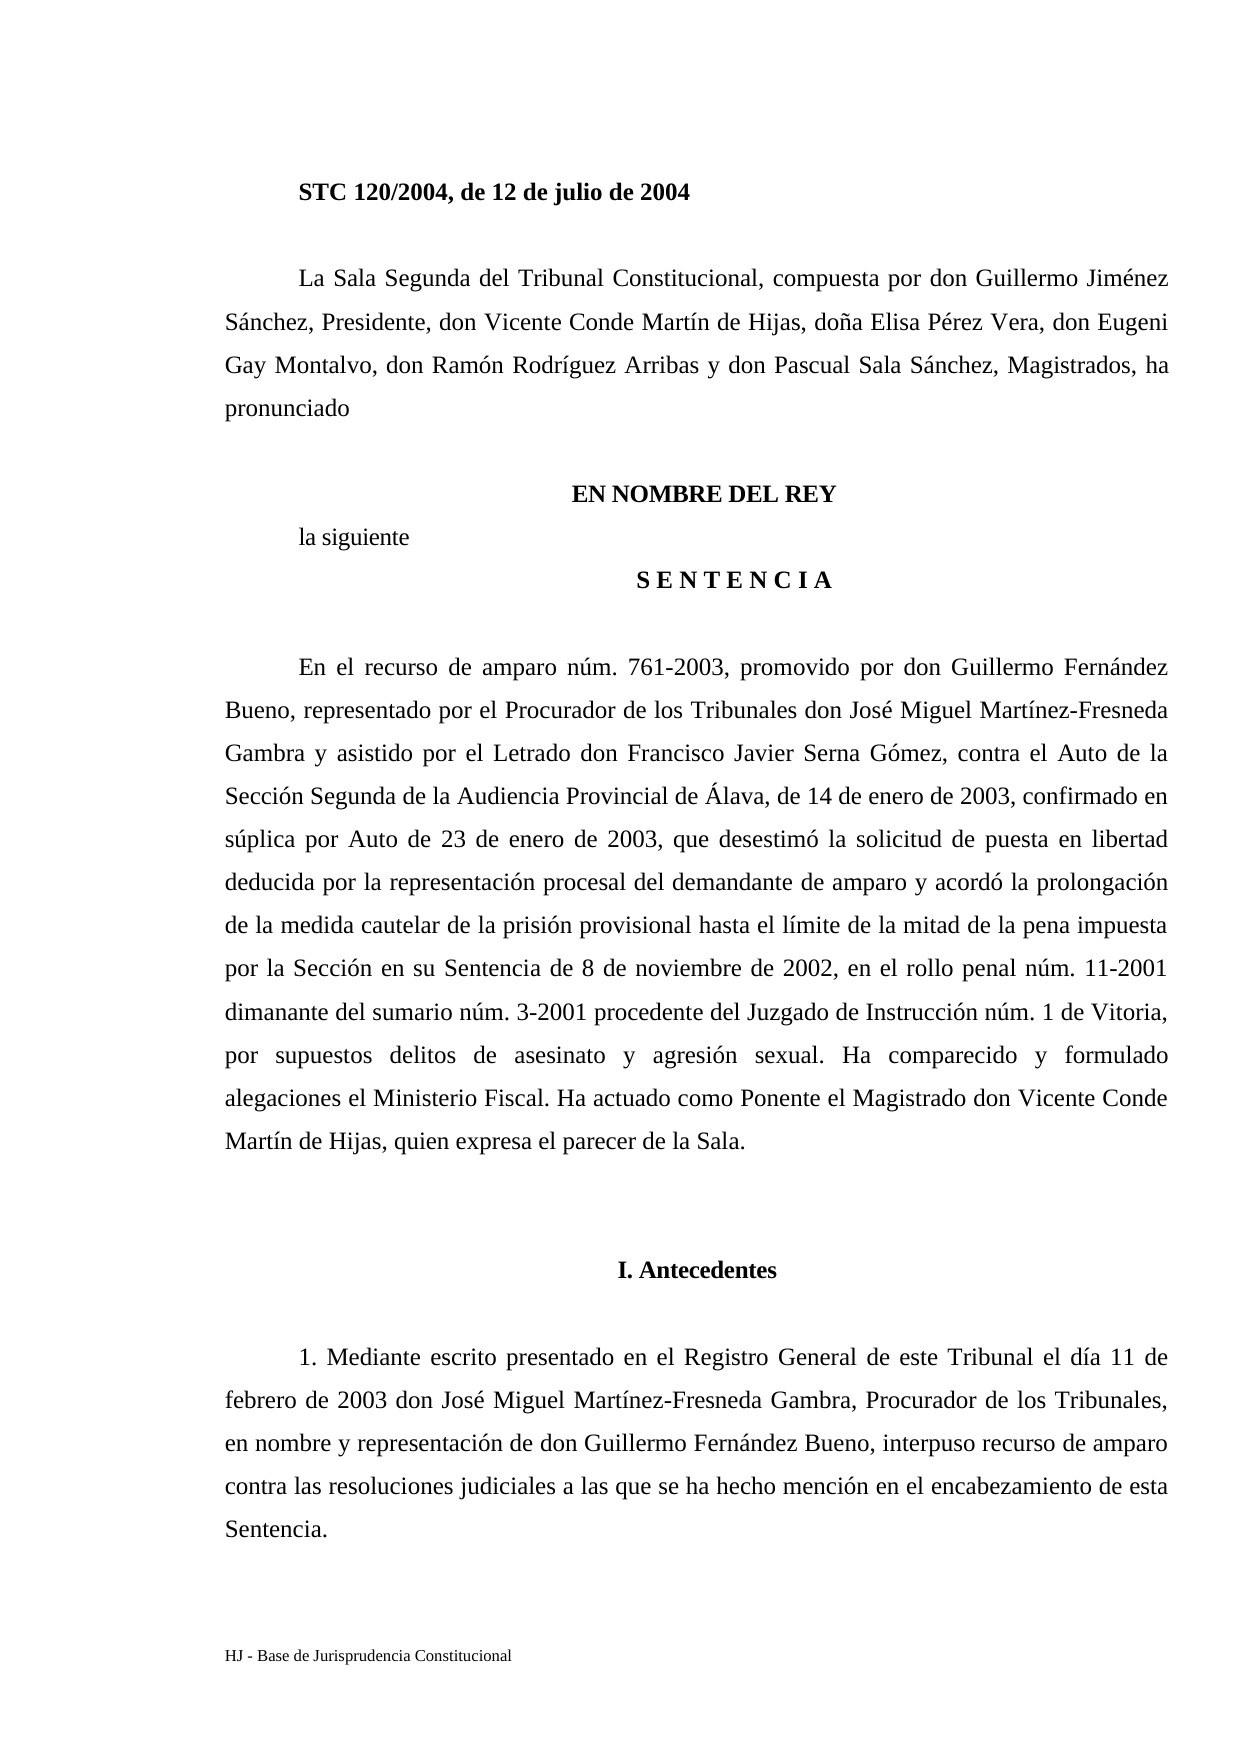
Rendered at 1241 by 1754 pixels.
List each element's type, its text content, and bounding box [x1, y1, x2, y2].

text S E N T E N C I A [224, 565, 1169, 594]
text EN NOMBRE DEL REY [224, 479, 1110, 508]
text la siguiente [224, 522, 1110, 551]
text I. Antecedentes [224, 1255, 1169, 1284]
text 1. Mediante escrito presentado en el Registro General de este Tribunal el día 11 de febrero de 2003 don José Miguel Martínez-Fresneda Gambra, Procurador de los Tribunales, en nombre y representación de don Guillermo Fernández Bueno, interpuso recurso de amparo contra las resoluciones judiciales a las que se ha hecho mención en el encabezamiento de esta Sentencia. [224, 1342, 1169, 1543]
text STC 120/2004, de 12 de julio de 2004 [224, 177, 1169, 206]
text En el recurso de amparo núm. 761-2003, promovido por don Guillermo Fernández Bueno, representado por el Procurador de los Tribunales don José Miguel Martínez-Fresneda Gambra y asistido por el Letrado don Francisco Javier Serna Gómez, contra el Auto de la Sección Segunda de la Audiencia Provincial de Álava, de 14 de enero de 2003, confirmado en súplica por Auto de 23 de enero de 2003, que desestimó la solicitud de puesta en libertad deducida por la representación procesal del demandante de amparo y acordó la prolongación de la medida cautelar de la prisión provisional hasta el límite de la mitad de la pena impuesta por la Sección en su Sentencia de 8 de noviembre de 2002, en el rollo penal núm. 11-2001 dimanante del sumario núm. 3-2001 procedente del Juzgado de Instrucción núm. 1 de Vitoria, por supuestos delitos de asesinato y agresión sexual. Ha comparecido y formulado alegaciones el Ministerio Fiscal. Ha actuado como Ponente el Magistrado don Vicente Conde Martín de Hijas, quien expresa el parecer de la Sala. [224, 652, 1169, 1155]
text La Sala Segunda del Tribunal Constitucional, compuesta por don Guillermo Jiménez Sánchez, Presidente, don Vicente Conde Martín de Hijas, doña Elisa Pérez Vera, don Eugeni Gay Montalvo, don Ramón Rodríguez Arribas y don Pascual Sala Sánchez, Magistrados, ha pronunciado [224, 263, 1169, 422]
